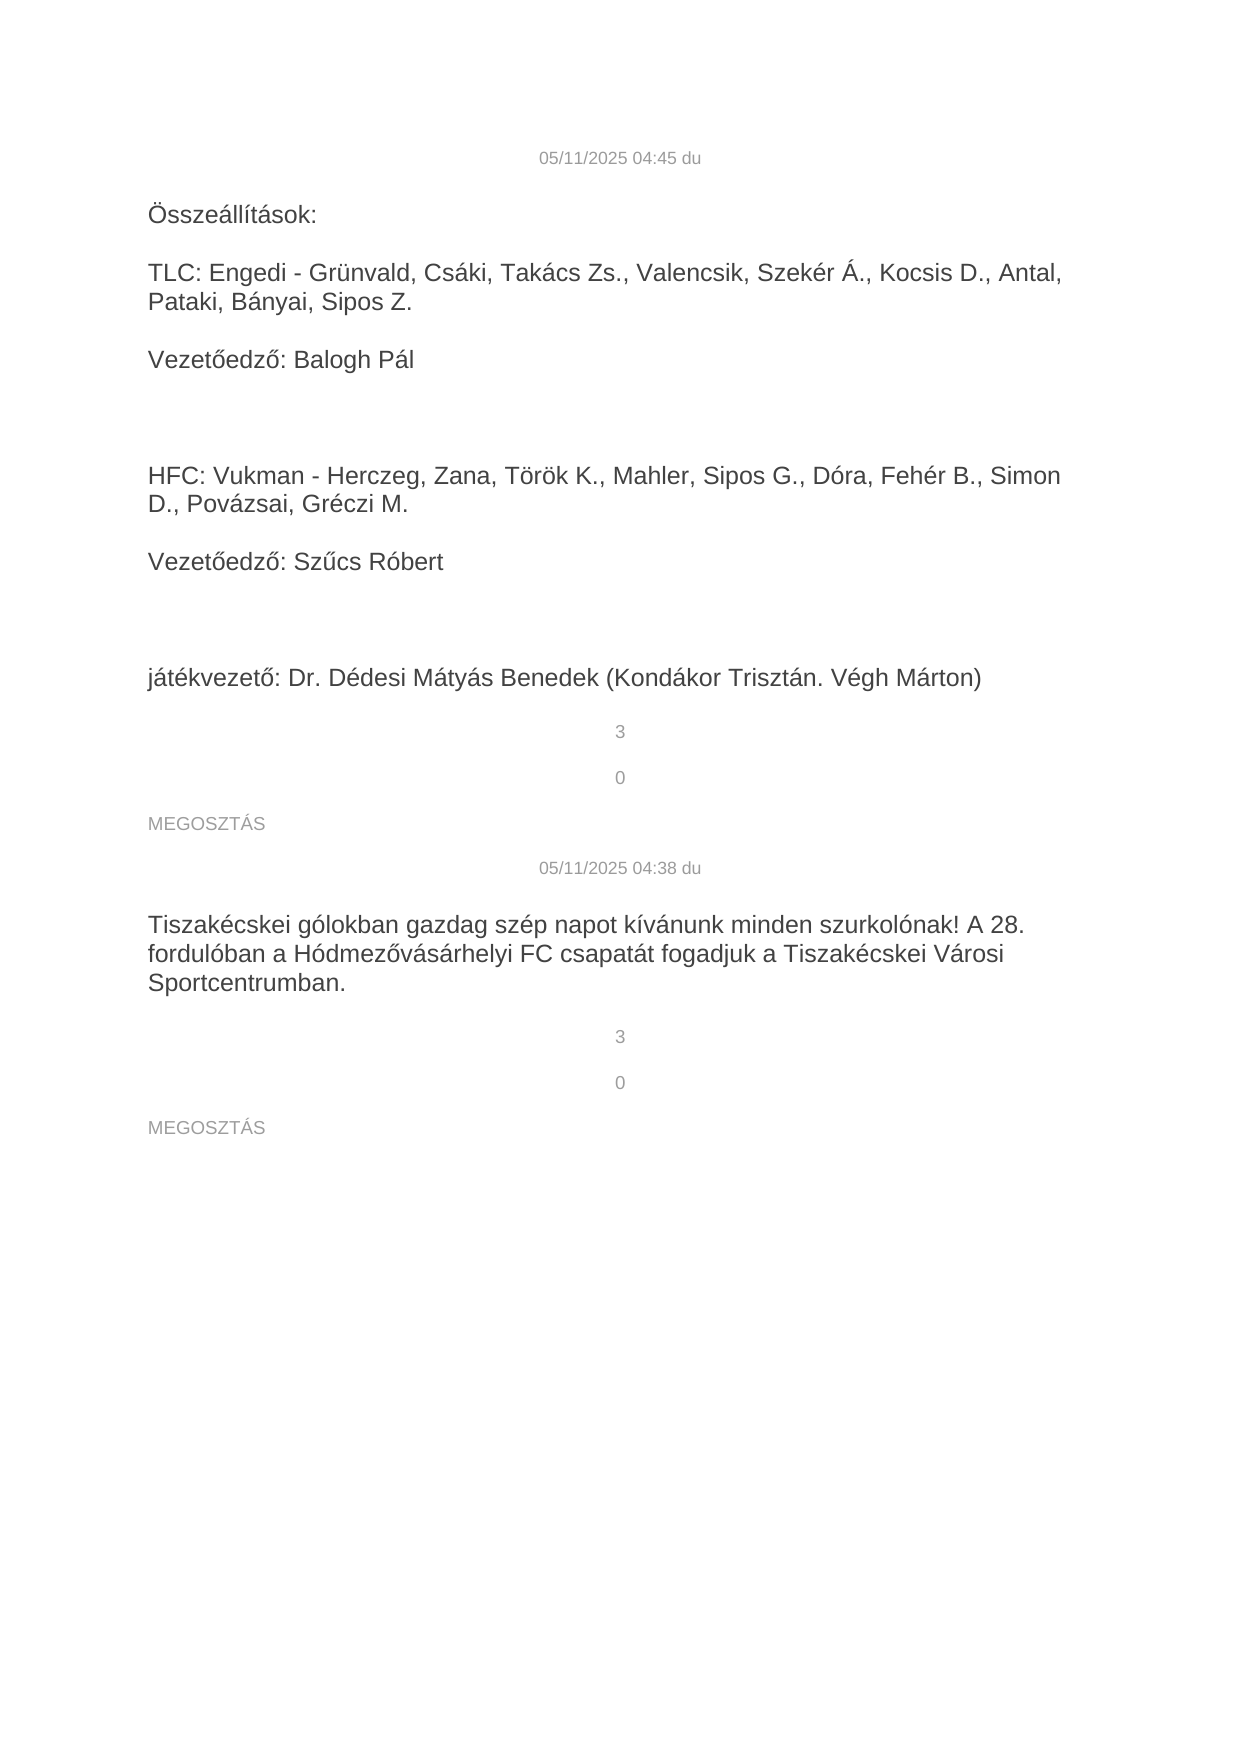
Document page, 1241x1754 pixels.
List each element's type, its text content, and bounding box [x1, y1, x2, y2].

text Vezetőedző: Szűcs Róbert [148, 547, 1093, 576]
text 3 [148, 1026, 1093, 1047]
text 05/11/2025 04:45 du [148, 148, 1093, 168]
text játékvezető: Dr. Dédesi Mátyás Benedek (Kondákor Trisztán. Végh Márton) [148, 663, 1093, 692]
text Vezetőedző: Balogh Pál [148, 345, 1093, 373]
text Tiszakécskei gólokban gazdag szép napot kívánunk minden szurkolónak! A 28. fordulóban a Hódmezővásárhelyi FC csapatát fogadjuk a Tiszakécskei Városi Sportcentrumban. [148, 911, 1093, 997]
text MEGOSZTÁS [148, 1117, 1093, 1139]
text MEGOSZTÁS [148, 812, 1093, 834]
text 0 [148, 767, 1093, 788]
text Összeállítások: [148, 200, 1093, 229]
text TLC: Engedi - Grünvald, Csáki, Takács Zs., Valencsik, Szekér Á., Kocsis D., Antal, Pataki, Bányai, Sipos Z. [148, 258, 1093, 316]
text 0 [148, 1072, 1093, 1093]
text HFC: Vukman - Herczeg, Zana, Török K., Mahler, Sipos G., Dóra, Fehér B., Simon D., Povázsai, Gréczi M. [148, 461, 1093, 518]
text 05/11/2025 04:38 du [148, 858, 1093, 878]
text 3 [148, 721, 1093, 743]
